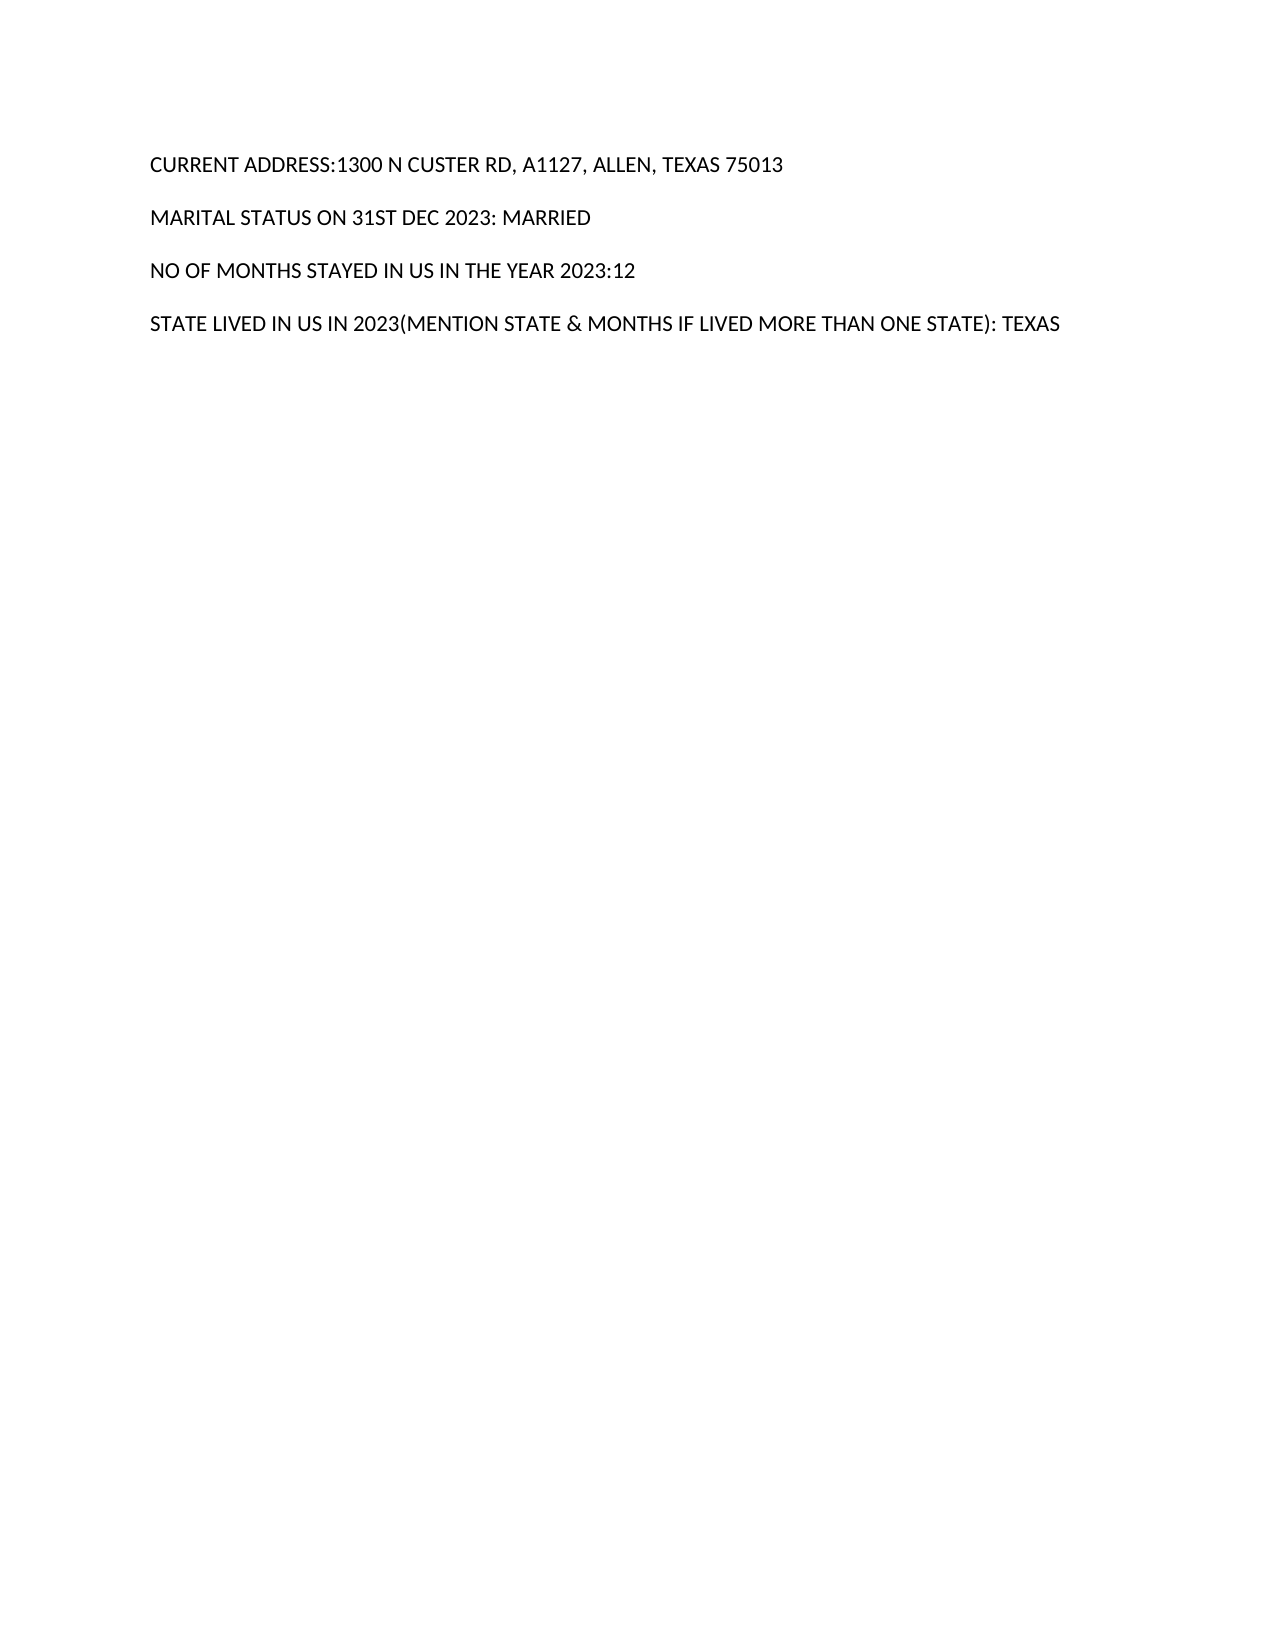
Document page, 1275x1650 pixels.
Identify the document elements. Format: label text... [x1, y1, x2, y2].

text MARITAL STATUS ON 31ST DEC 2023: MARRIED [150, 203, 1125, 231]
text STATE LIVED IN US IN 2023(MENTION STATE & MONTHS IF LIVED MORE THAN ONE STATE): TEXAS [150, 309, 1125, 337]
text NO OF MONTHS STAYED IN US IN THE YEAR 2023:12 [150, 256, 1125, 284]
text CURRENT ADDRESS:1300 N CUSTER RD, A1127, ALLEN, TEXAS 75013 [150, 150, 1125, 178]
